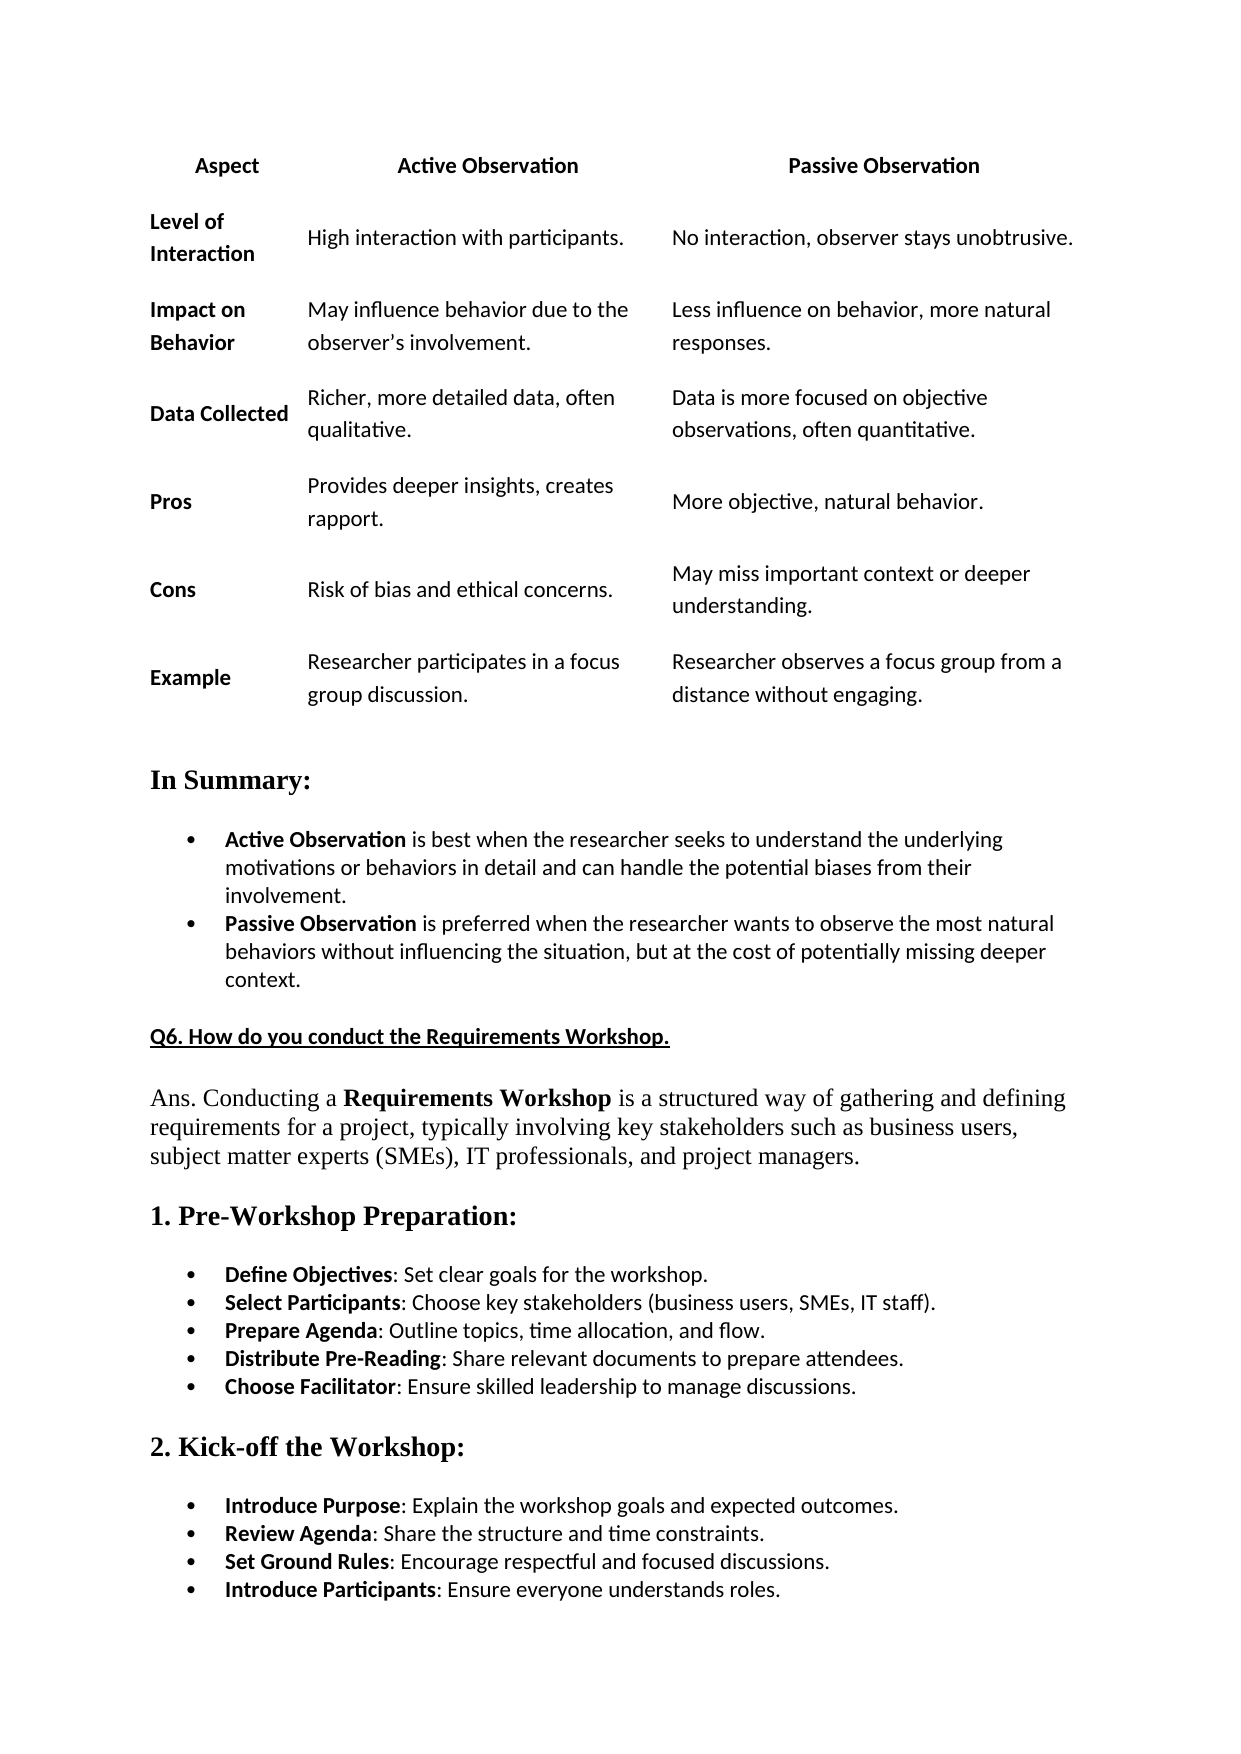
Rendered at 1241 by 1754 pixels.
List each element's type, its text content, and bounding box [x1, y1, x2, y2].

list Introduce Participants: Ensure everyone understands roles. [187, 1575, 1090, 1603]
table_header Aspect [149, 150, 306, 206]
table_cell May miss important context or deeper understanding. [670, 558, 1098, 646]
table_cell Example [149, 646, 306, 734]
table_header Passive Observation [670, 150, 1098, 206]
list Set Ground Rules: Encourage respectful and focused discussions. [187, 1547, 1090, 1575]
table_cell Provides deeper insights, creates rapport. [306, 470, 670, 558]
table_cell Cons [149, 558, 306, 646]
subtitle 2. Kick-off the Workshop: [150, 1429, 1090, 1462]
table_cell More objective, natural behavior. [670, 470, 1098, 558]
table_cell Researcher participates in a focus group discussion. [306, 646, 670, 734]
table_cell Less influence on behavior, more natural responses. [670, 294, 1098, 382]
list Define Objectives: Set clear goals for the workshop. [187, 1260, 1090, 1288]
text Q6. How do you conduct the Requirements Workshop. [150, 1022, 1090, 1050]
table_cell High interaction with participants. [306, 206, 670, 294]
table_cell No interaction, observer stays unobtrusive. [670, 206, 1098, 294]
list Prepare Agenda: Outline topics, time allocation, and flow. [187, 1316, 1090, 1344]
table_cell Data is more focused on objective observations, often quantitative. [670, 382, 1098, 470]
list Distribute Pre-Reading: Share relevant documents to prepare attendees. [187, 1344, 1090, 1372]
table_cell Pros [149, 470, 306, 558]
list Choose Facilitator: Ensure skilled leadership to manage discussions. [187, 1372, 1090, 1400]
list Review Agenda: Share the structure and time constraints. [187, 1519, 1090, 1547]
list Active Observation is best when the researcher seeks to understand the underlying motivations or behaviors in detail and can handle the potential biases from their involvement. [187, 825, 1090, 909]
table_header Active Observation [306, 150, 670, 206]
subtitle 1. Pre-Workshop Preparation: [150, 1199, 1090, 1231]
table_cell Risk of bias and ethical concerns. [306, 558, 670, 646]
list Passive Observation is preferred when the researcher wants to observe the most natural behaviors without influencing the situation, but at the cost of potentially missing deeper context. [187, 909, 1090, 993]
list Introduce Purpose: Explain the workshop goals and expected outcomes. [187, 1491, 1090, 1519]
text Ans. Conducting a Requirements Workshop is a structured way of gathering and defining requirements for a project, typically involving key stakeholders such as business users, subject matter experts (SMEs), IT professionals, and project managers. [150, 1083, 1090, 1169]
table_cell May influence behavior due to the observer’s involvement. [306, 294, 670, 382]
table_cell Researcher observes a focus group from a distance without engaging. [670, 646, 1098, 734]
subtitle In Summary: [150, 763, 1090, 796]
table_cell Richer, more detailed data, often qualitative. [306, 382, 670, 470]
table_cell Level of Interaction [149, 206, 306, 294]
table_cell Data Collected [149, 382, 306, 470]
list Select Participants: Choose key stakeholders (business users, SMEs, IT staff). [187, 1288, 1090, 1316]
table_cell Impact on Behavior [149, 294, 306, 382]
